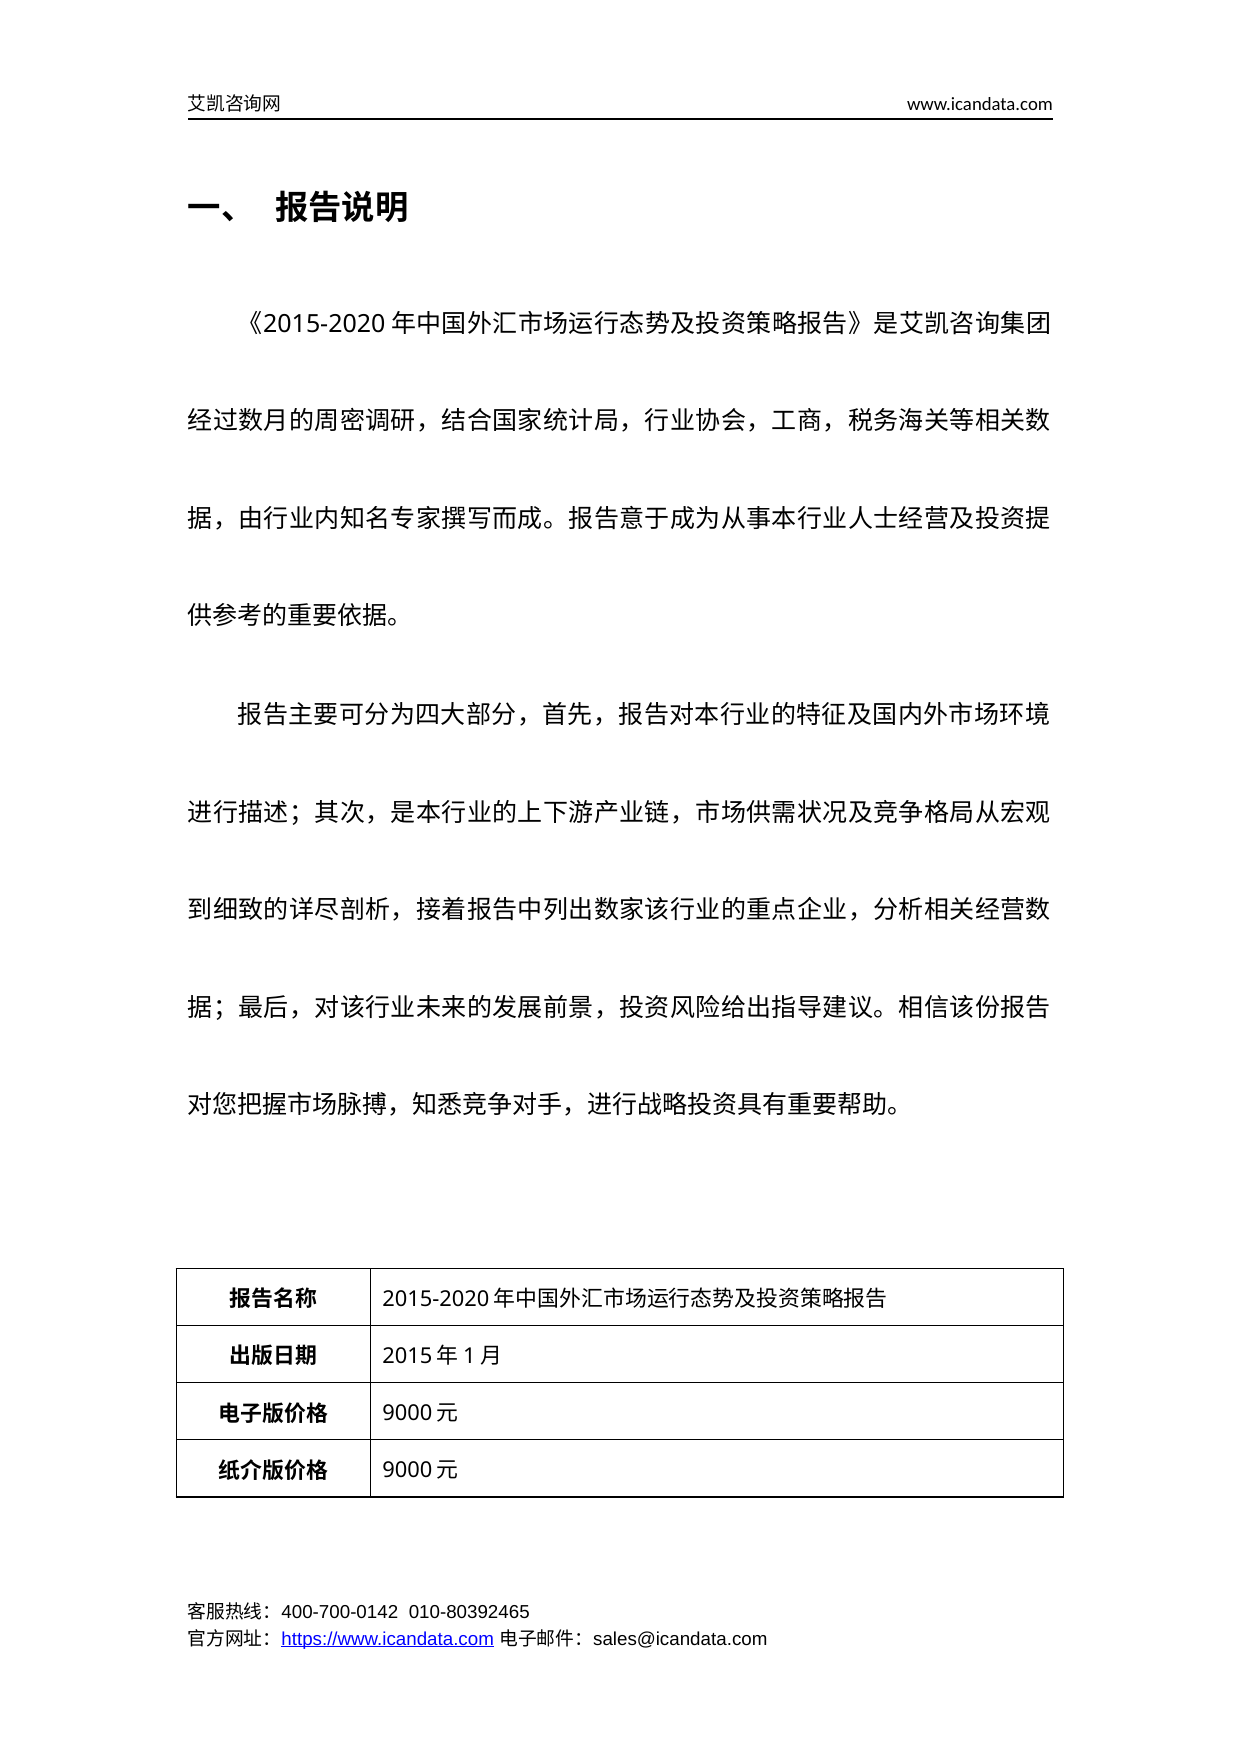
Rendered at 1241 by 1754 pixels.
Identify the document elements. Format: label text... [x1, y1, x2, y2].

text 报告主要可分为四大部分，首先，报告对本行业的特征及国内外市场环境进行描述；其次，是本行业的上下游产业链，市场供需状况及竞争格局从宏观到细致的详尽剖析，接着报告中列出数家该行业的重点企业，分析相关经营数据；最后，对该行业未来的发展前景，投资风险给出指导建议。相信该份报告对您把握市场脉搏，知悉竞争对手，进行战略投资具有重要帮助。 [187, 681, 1053, 1136]
table_cell 2015年1月 [371, 1326, 1063, 1382]
table_cell 纸介版价格 [177, 1440, 370, 1496]
table_cell 9000元 [371, 1440, 1063, 1496]
table_cell 电子版价格 [177, 1383, 370, 1439]
table_header 报告名称 [177, 1269, 370, 1325]
table_cell 9000元 [371, 1383, 1063, 1439]
table_header 2015-2020年中国外汇市场运行态势及投资策略报告 [371, 1269, 1063, 1325]
subtitle 报告说明 [187, 172, 1053, 237]
table_cell 出版日期 [177, 1326, 370, 1382]
text 《2015-2020年中国外汇市场运行态势及投资策略报告》是艾凯咨询集团经过数月的周密调研，结合国家统计局，行业协会，工商，税务海关等相关数据，由行业内知名专家撰写而成。报告意于成为从事本行业人士经营及投资提供参考的重要依据。 [187, 289, 1053, 646]
